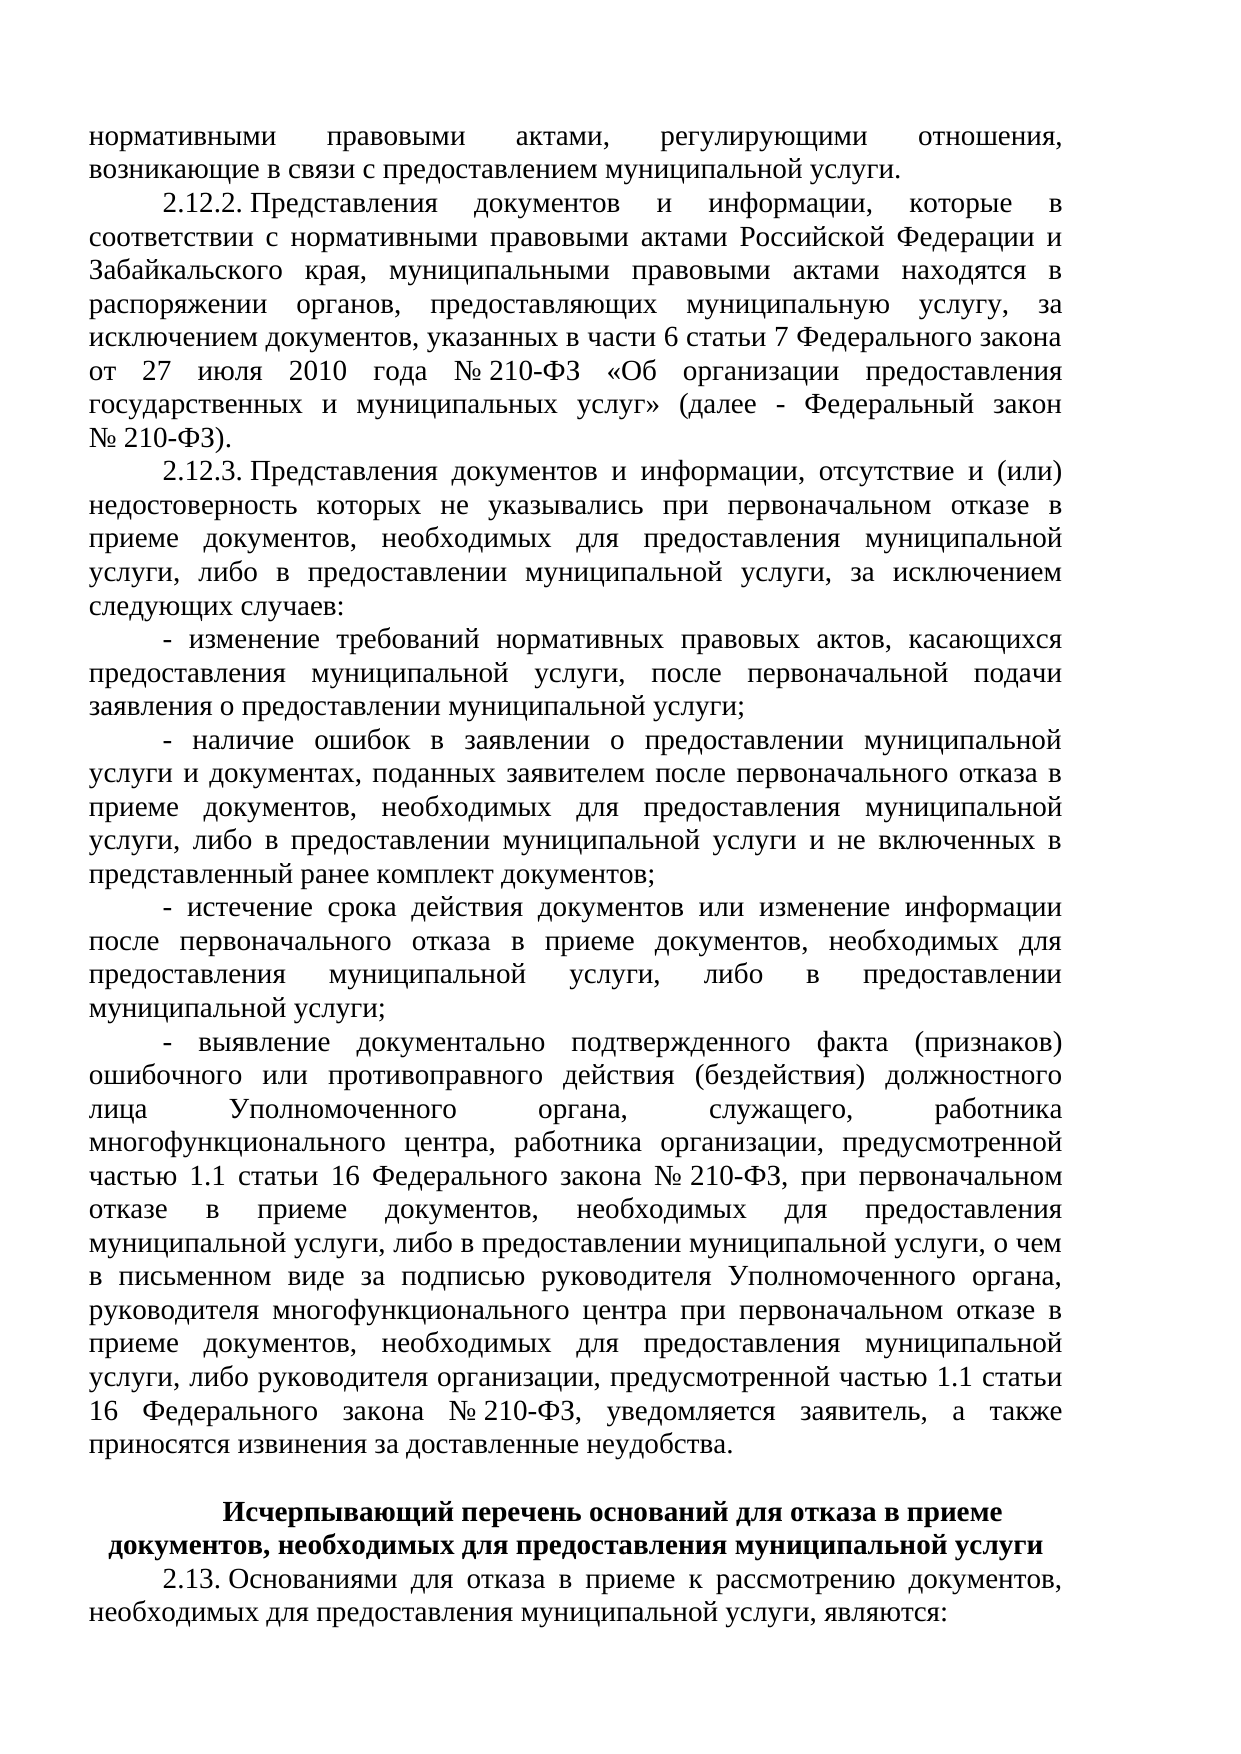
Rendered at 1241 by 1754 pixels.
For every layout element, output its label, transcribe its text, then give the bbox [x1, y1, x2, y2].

text - истечение срока действия документов или изменение информации после первоначального отказа в приеме документов, необходимых для предоставления муниципальной услуги, либо в предоставлении муниципальной услуги; [89, 889, 1063, 1024]
text - изменение требований нормативных правовых актов, касающихся предоставления муниципальной услуги, после первоначальной подачи заявления о предоставлении муниципальной услуги; [89, 621, 1063, 722]
text 2.12.3. Представления документов и информации, отсутствие и (или) недостоверность которых не указывались при первоначальном отказе в приеме документов, необходимых для предоставления муниципальной услуги, либо в предоставлении муниципальной услуги, за исключением следующих случаев: [89, 453, 1063, 621]
text 2.13. Основаниями для отказа в приеме к рассмотрению документов, необходимых для предоставления муниципальной услуги, являются: [89, 1561, 1063, 1628]
text - наличие ошибок в заявлении о предоставлении муниципальной услуги и документах, поданных заявителем после первоначального отказа в приеме документов, необходимых для предоставления муниципальной услуги, либо в предоставлении муниципальной услуги и не включенных в представленный ранее комплект документов; [89, 722, 1063, 889]
text Исчерпывающий перечень оснований для отказа в приеме документов, необходимых для предоставления муниципальной услуги [89, 1494, 1063, 1561]
text - выявление документально подтвержденного факта (признаков) ошибочного или противоправного действия (бездействия) должностного лица Уполномоченного органа, служащего, работника многофункционального центра, работника организации, предусмотренной частью 1.1 статьи 16 Федерального закона № 210-ФЗ, при первоначальном отказе в приеме документов, необходимых для предоставления муниципальной услуги, либо в предоставлении муниципальной услуги, о чем в письменном виде за подписью руководителя Уполномоченного органа, руководителя многофункционального центра при первоначальном отказе в приеме документов, необходимых для предоставления муниципальной услуги, либо руководителя организации, предусмотренной частью 1.1 статьи 16 Федерального закона № 210-ФЗ, уведомляется заявитель, а также приносятся извинения за доставленные неудобства. [89, 1024, 1063, 1494]
text 2.12.2. Представления документов и информации, которые в соответствии с нормативными правовыми актами Российской Федерации и Забайкальского края, муниципальными правовыми актами находятся в распоряжении органов, предоставляющих муниципальную услугу, за исключением документов, указанных в части 6 статьи 7 Федерального закона от 27 июля 2010 года № 210-ФЗ «Об организации предоставления государственных и муниципальных услуг» (далее - Федеральный закон № 210-ФЗ). [89, 185, 1063, 453]
